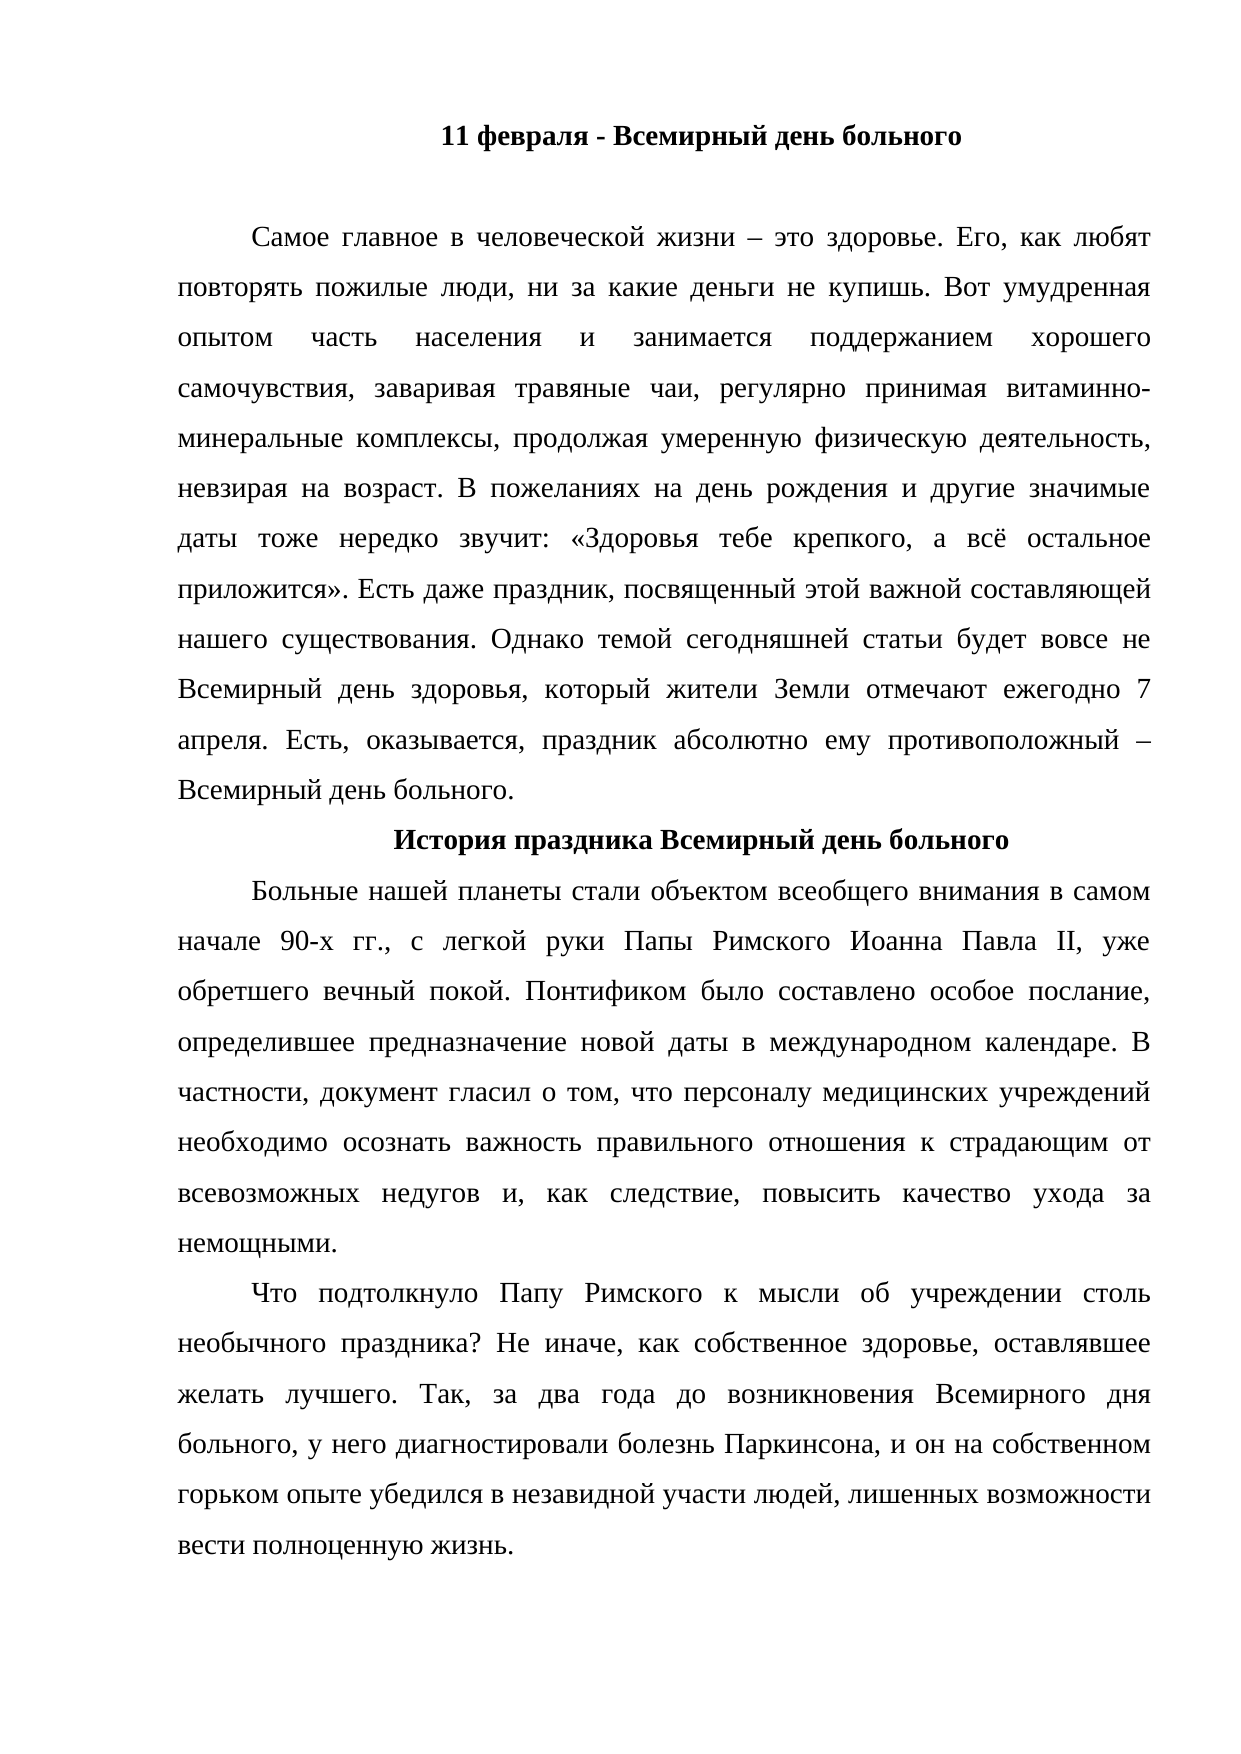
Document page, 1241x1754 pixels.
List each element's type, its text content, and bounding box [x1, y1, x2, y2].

text Больные нашей планеты стали объектом всеобщего внимания в самом начале 90-х гг., с легкой руки Папы Римского Иоанна Павла II, уже обретшего вечный покой. Понтификом было составлено особое послание, определившее предназначение новой даты в международном календаре. В частности, документ гласил о том, что персоналу медицинских учреждений необходимо осознать важность правильного отношения к страдающим от всевозможных недугов и, как следствие, повысить качество ухода за немощными. [177, 873, 1152, 1258]
text 11 февраля - Всемирный день больного [177, 118, 1152, 152]
text История праздника Всемирный день больного [177, 822, 1152, 856]
text Самое главное в человеческой жизни – это здоровье. Его, как любят повторять пожилые люди, ни за какие деньги не купишь. Вот умудренная опытом часть населения и занимается поддержанием хорошего самочувствия, заваривая травяные чаи, регулярно принимая витаминно-минеральные комплексы, продолжая умеренную физическую деятельность, невзирая на возраст. В пожеланиях на день рождения и другие значимые даты тоже нередко звучит: «Здоровья тебе крепкого, а всё остальное приложится». Есть даже праздник, посвященный этой важной составляющей нашего существования. Однако темой сегодняшней статьи будет вовсе не Всемирный день здоровья, который жители Земли отмечают ежегодно 7 апреля. Есть, оказывается, праздник абсолютно ему противоположный – Всемирный день больного. [177, 219, 1152, 806]
text Что подтолкнуло Папу Римского к мысли об учреждении столь необычного праздника? Не иначе, как собственное здоровье, оставлявшее желать лучшего. Так, за два года до возникновения Всемирного дня больного, у него диагностировали болезнь Паркинсона, и он на собственном горьком опыте убедился в незавидной участи людей, лишенных возможности вести полноценную жизнь. [177, 1275, 1152, 1560]
